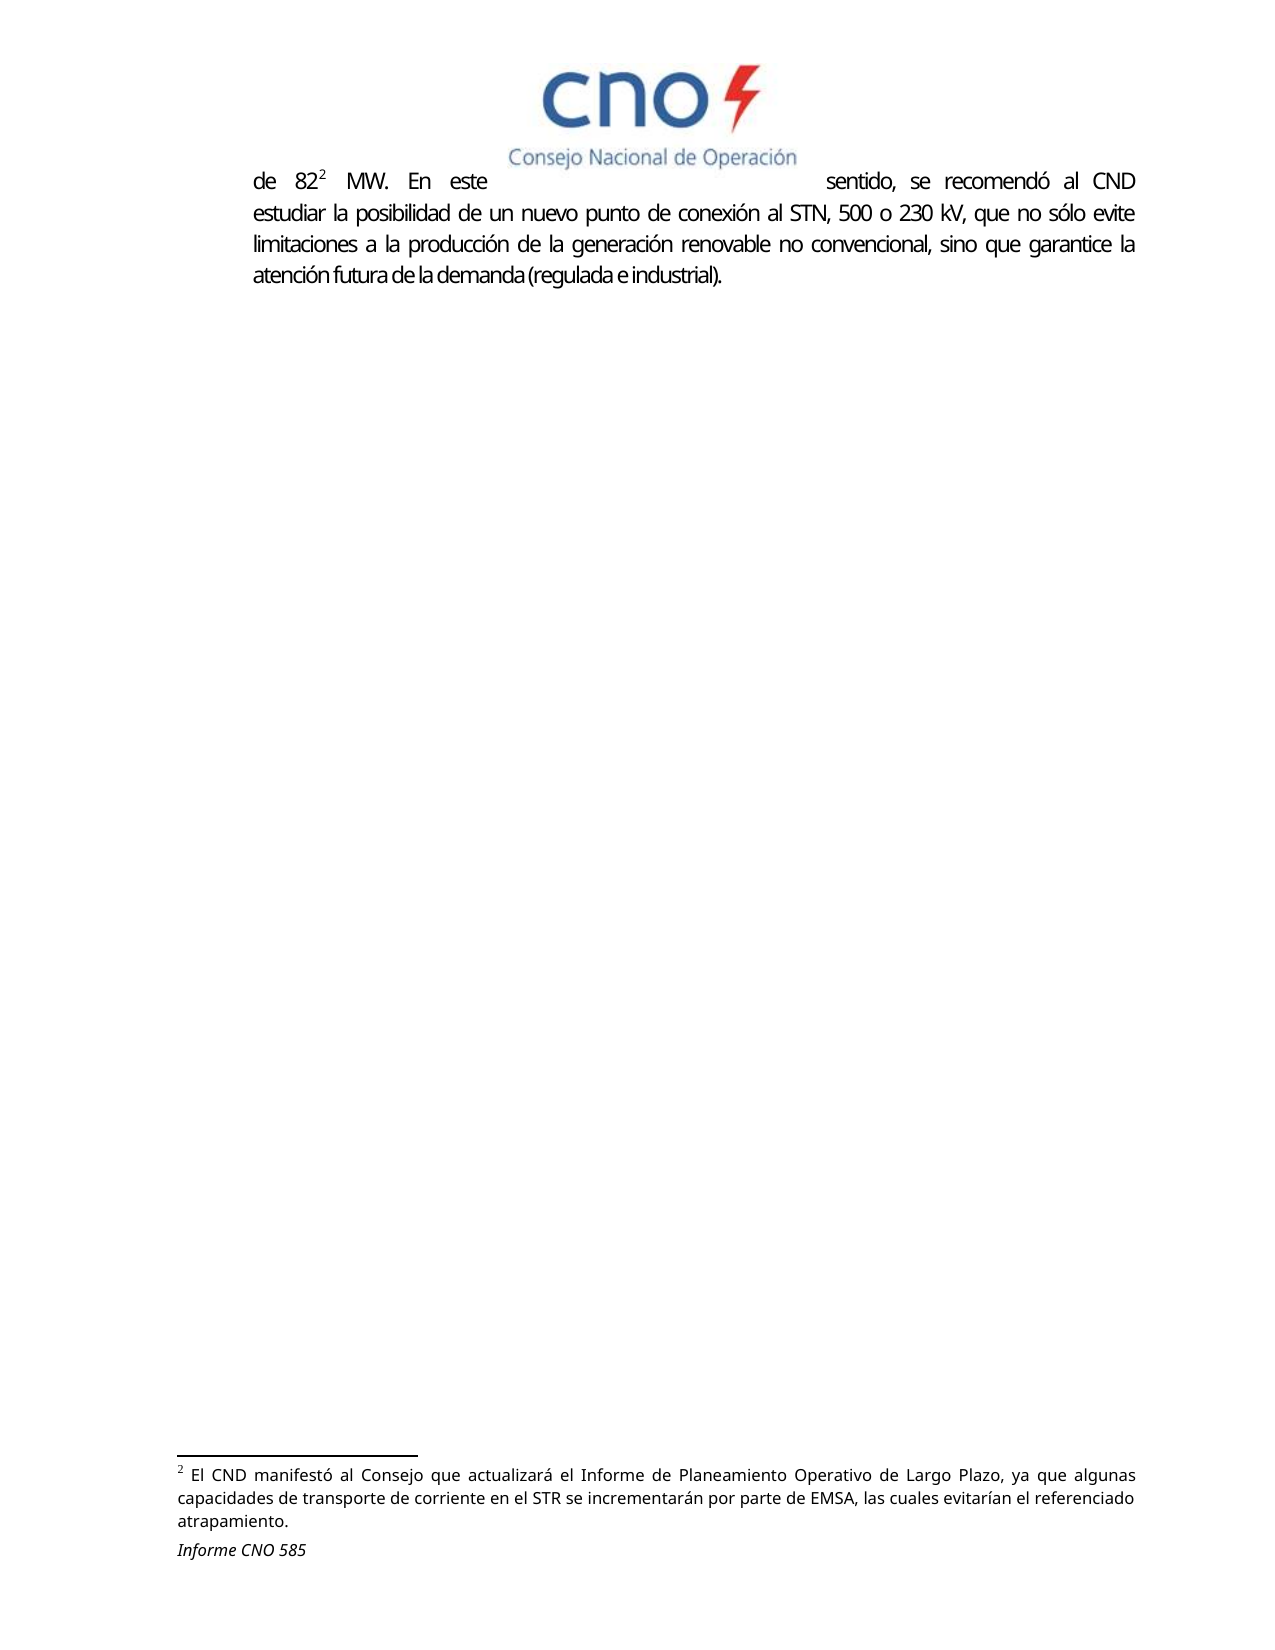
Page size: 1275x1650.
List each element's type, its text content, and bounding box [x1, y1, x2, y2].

picture [507, 63, 807, 165]
